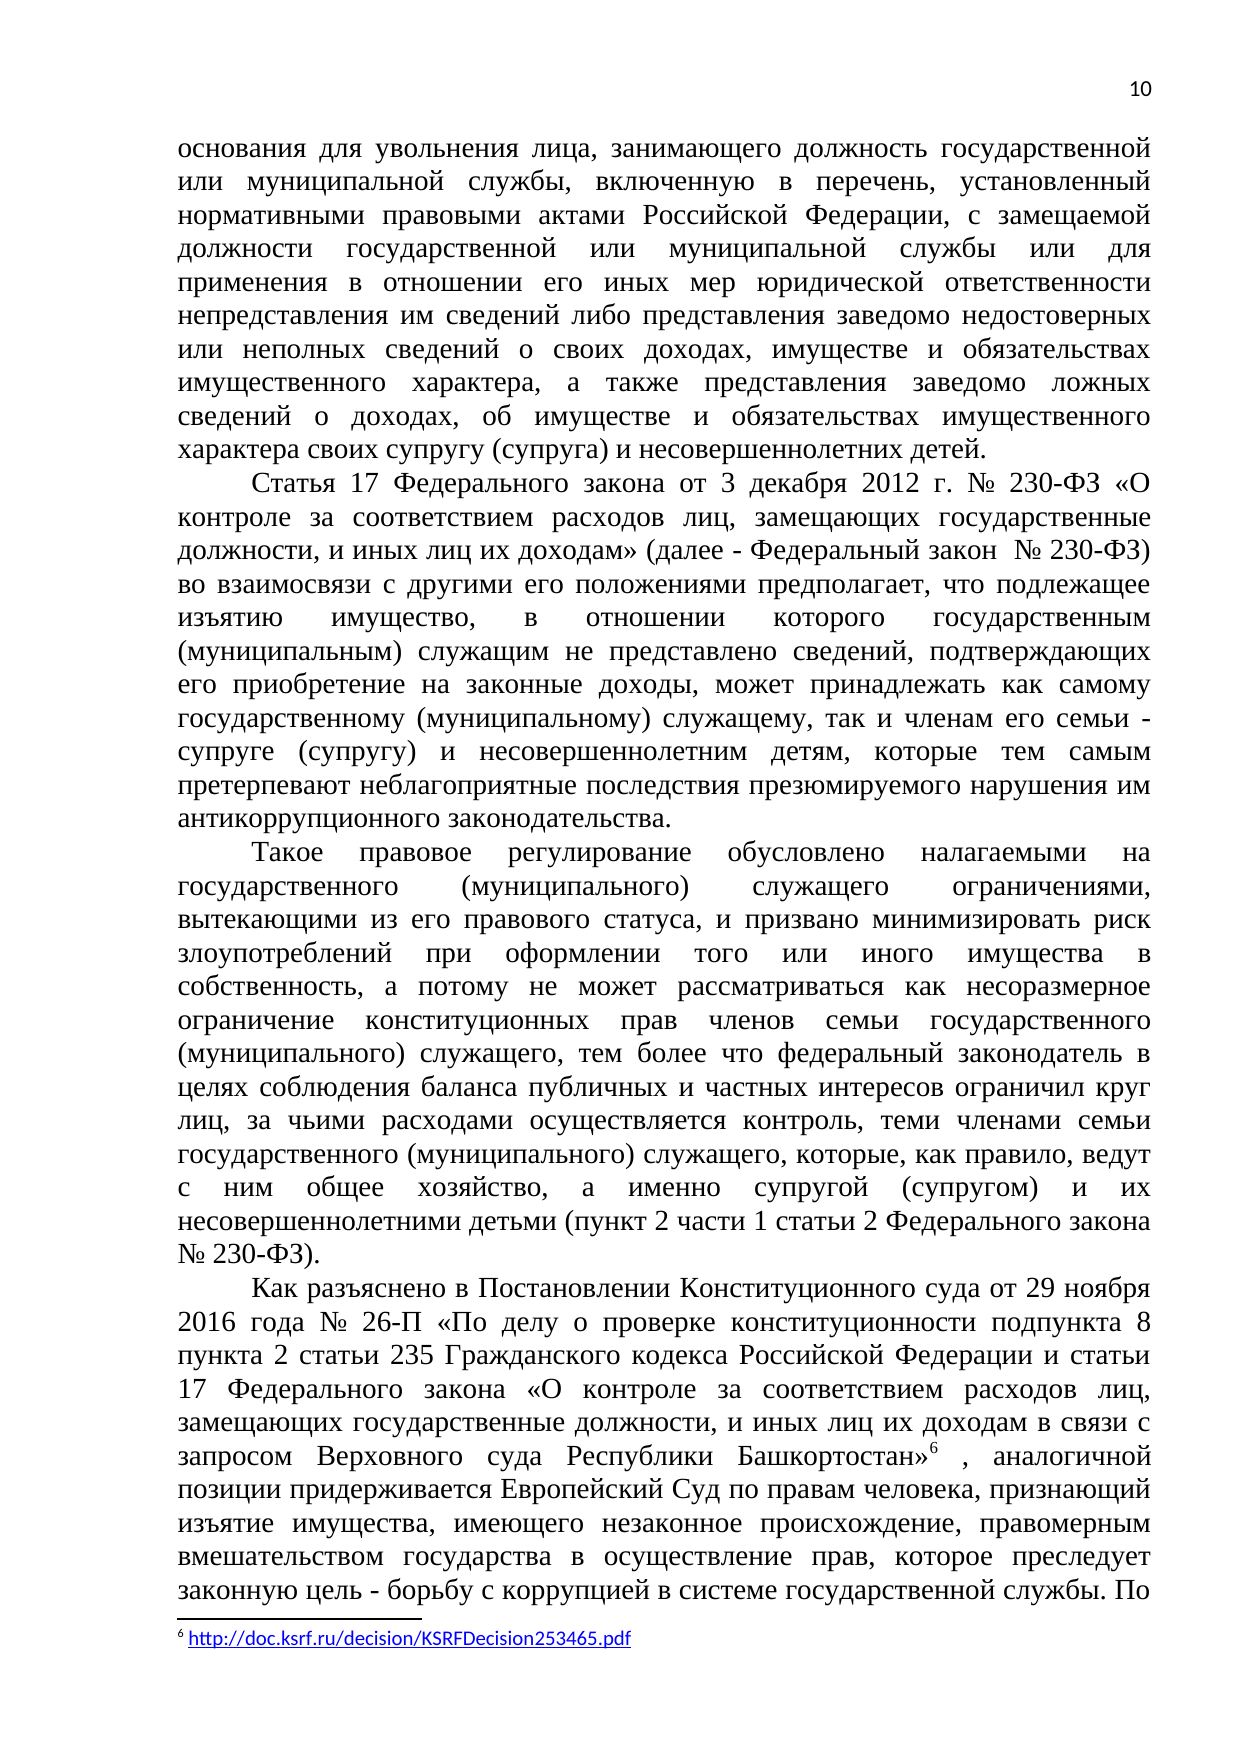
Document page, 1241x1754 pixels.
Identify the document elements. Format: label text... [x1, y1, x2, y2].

text Такое правовое регулирование обусловлено налагаемыми на государственного (муниципального) служащего ограничениями, вытекающими из его правового статуса, и призвано минимизировать риск злоупотреблений при оформлении того или иного имущества в собственность, а потому не может рассматриваться как несоразмерное ограничение конституционных прав членов семьи государственного (муниципального) служащего, тем более что федеральный законодатель в целях соблюдения баланса публичных и частных интересов ограничил круг лиц, за чьими расходами осуществляется контроль, теми членами семьи государственного (муниципального) служащего, которые, как правило, ведут с ним общее хозяйство, а именно супругой (супругом) и их несовершеннолетними детьми (пункт 2 части 1 статьи 2 Федерального закона № 230-ФЗ). [177, 834, 1152, 1270]
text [177, 1270, 1152, 1606]
text Статья 17 Федерального закона от 3 декабря 2012 г. № 230-ФЗ «О контроле за соответствием расходов лиц, замещающих государственные должности, и иных лиц их доходам» (далее - Федеральный закон № 230-ФЗ) во взаимосвязи с другими его положениями предполагает, что подлежащее изъятию имущество, в отношении которого государственным (муниципальным) служащим не представлено сведений, подтверждающих его приобретение на законные доходы, может принадлежать как самому государственному (муниципальному) служащему, так и членам его семьи - супруге (супругу) и несовершеннолетним детям, которые тем самым претерпевают неблагоприятные последствия презюмируемого нарушения им антикоррупционного законодательства. [177, 465, 1152, 834]
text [177, 130, 1152, 465]
